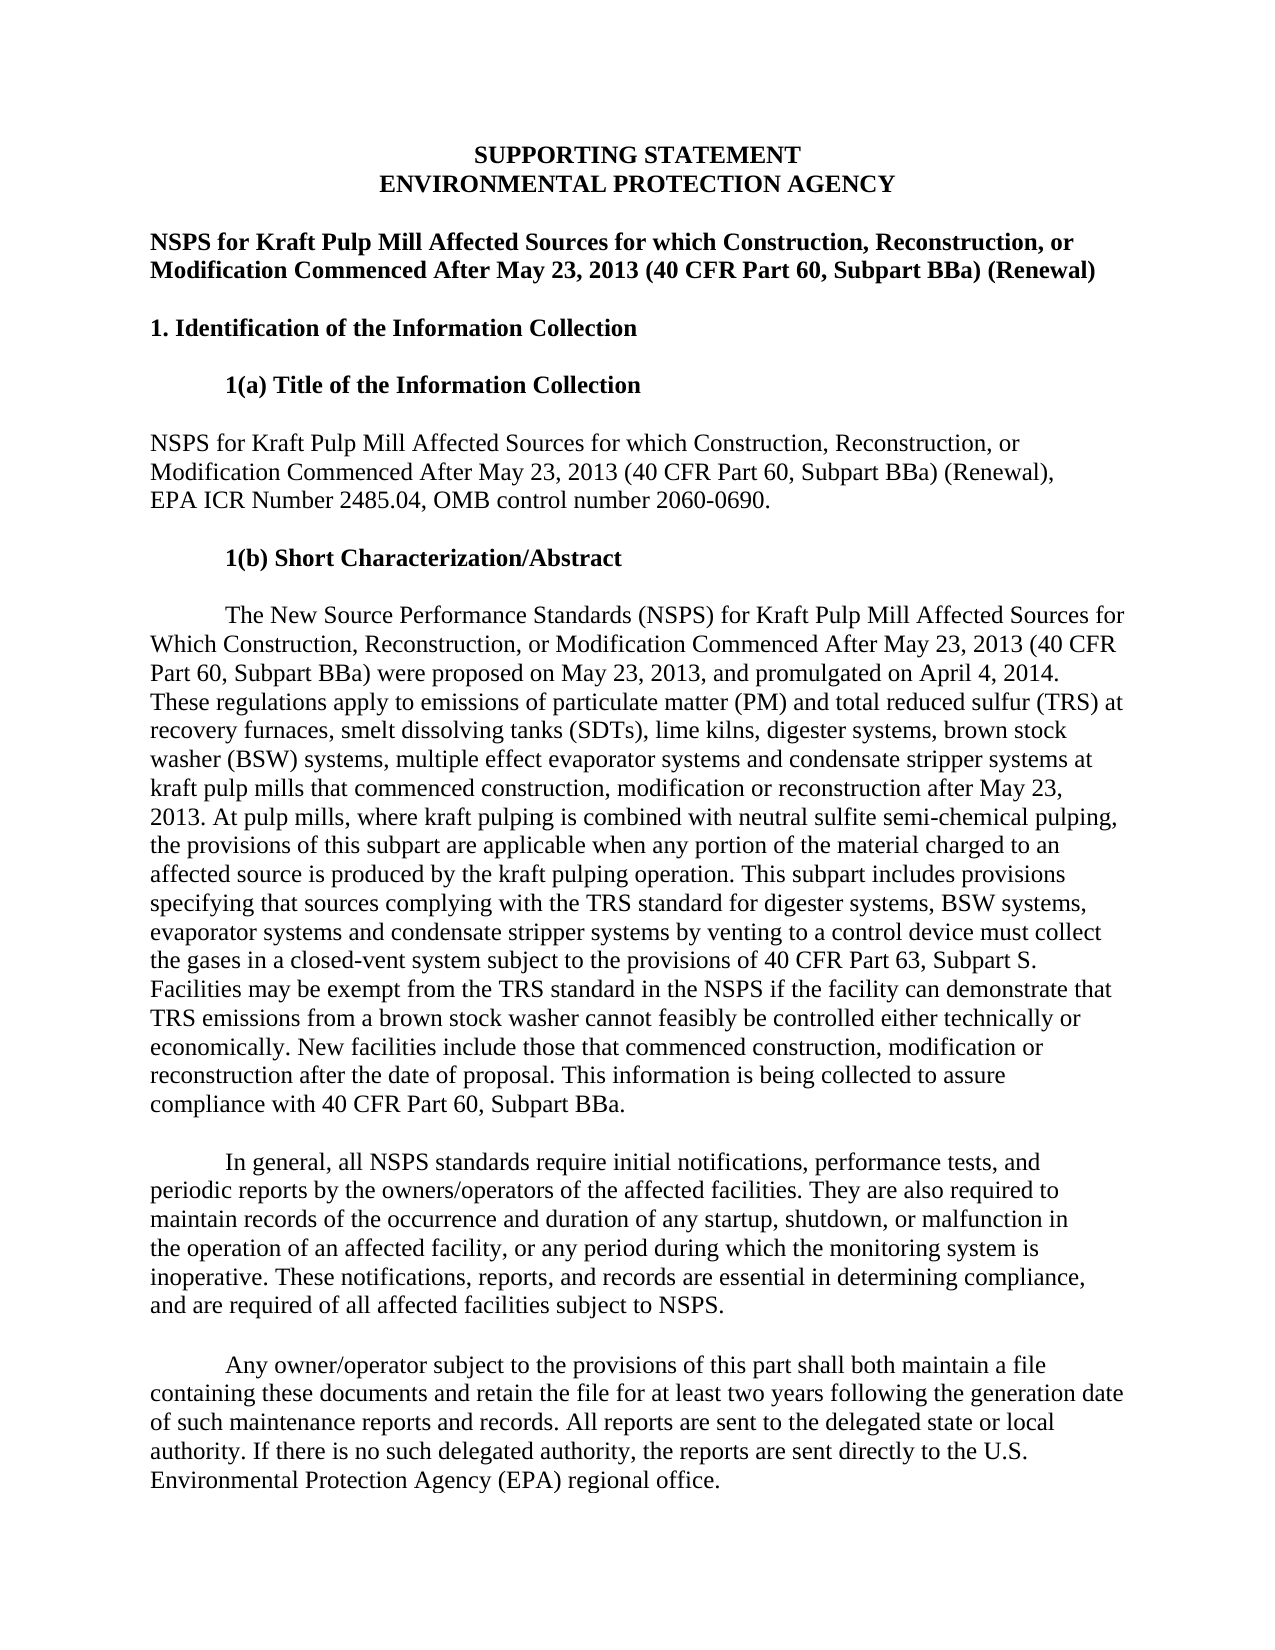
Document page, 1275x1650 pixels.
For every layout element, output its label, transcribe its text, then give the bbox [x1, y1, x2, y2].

text Any owner/operator subject to the provisions of this part shall both maintain a file containing these documents and retain the file for at least two years following the generation date of such maintenance reports and records. All reports are sent to the delegated state or local authority. If there is no such delegated authority, the reports are sent directly to the U.S. Environmental Protection Agency (EPA) regional office. [150, 1350, 1125, 1493]
text 1(b) Short Characterization/Abstract [150, 543, 1125, 572]
text The New Source Performance Standards (NSPS) for Kraft Pulp Mill Affected Sources for Which Construction, Reconstruction, or Modification Commenced After May 23, 2013 (40 CFR Part 60, Subpart BBa) were proposed on May 23, 2013, and promulgated on April 4, 2014. These regulations apply to emissions of particulate matter (PM) and total reduced sulfur (TRS) at recovery furnaces, smelt dissolving tanks (SDTs), lime kilns, digester systems, brown stock washer (BSW) systems, multiple effect evaporator systems and condensate stripper systems at kraft pulp mills that commenced construction, modification or reconstruction after May 23, 2013. At pulp mills, where kraft pulping is combined with neutral sulfite semi-chemical pulping, the provisions of this subpart are applicable when any portion of the material charged to an affected source is produced by the kraft pulping operation. This subpart includes provisions specifying that sources complying with the TRS standard for digester systems, BSW systems, evaporator systems and condensate stripper systems by venting to a control device must collect the gases in a closed-vent system subject to the provisions of 40 CFR Part 63, Subpart S. Facilities may be exempt from the TRS standard in the NSPS if the facility can demonstrate that TRS emissions from a brown stock washer cannot feasibly be controlled either technically or economically. New facilities include those that commenced construction, modification or reconstruction after the date of proposal. This information is being collected to assure compliance with 40 CFR Part 60, Subpart BBa. [150, 601, 1125, 1118]
text ENVIRONMENTAL PROTECTION AGENCY [150, 169, 1125, 198]
text In general, all NSPS standards require initial notifications, performance tests, and periodic reports by the owners/operators of the affected facilities. They are also required to maintain records of the occurrence and duration of any startup, shutdown, or malfunction in the operation of an affected facility, or any period during which the monitoring system is inoperative. These notifications, reports, and records are essential in determining compliance, and are required of all affected facilities subject to NSPS. [150, 1147, 1125, 1319]
text SUPPORTING STATEMENT [150, 141, 1125, 169]
text 1(a) Title of the Information Collection [150, 371, 1125, 399]
text NSPS for Kraft Pulp Mill Affected Sources for which Construction, Reconstruction, or Modification Commenced After May 23, 2013 (40 CFR Part 60, Subpart BBa) (Renewal) [150, 227, 1125, 284]
text NSPS for Kraft Pulp Mill Affected Sources for which Construction, Reconstruction, or Modification Commenced After May 23, 2013 (40 CFR Part 60, Subpart BBa) (Renewal), EPA ICR Number 2485.04, OMB control number 2060-0690. [150, 428, 1125, 514]
text 1. Identification of the Information Collection [150, 313, 1125, 342]
